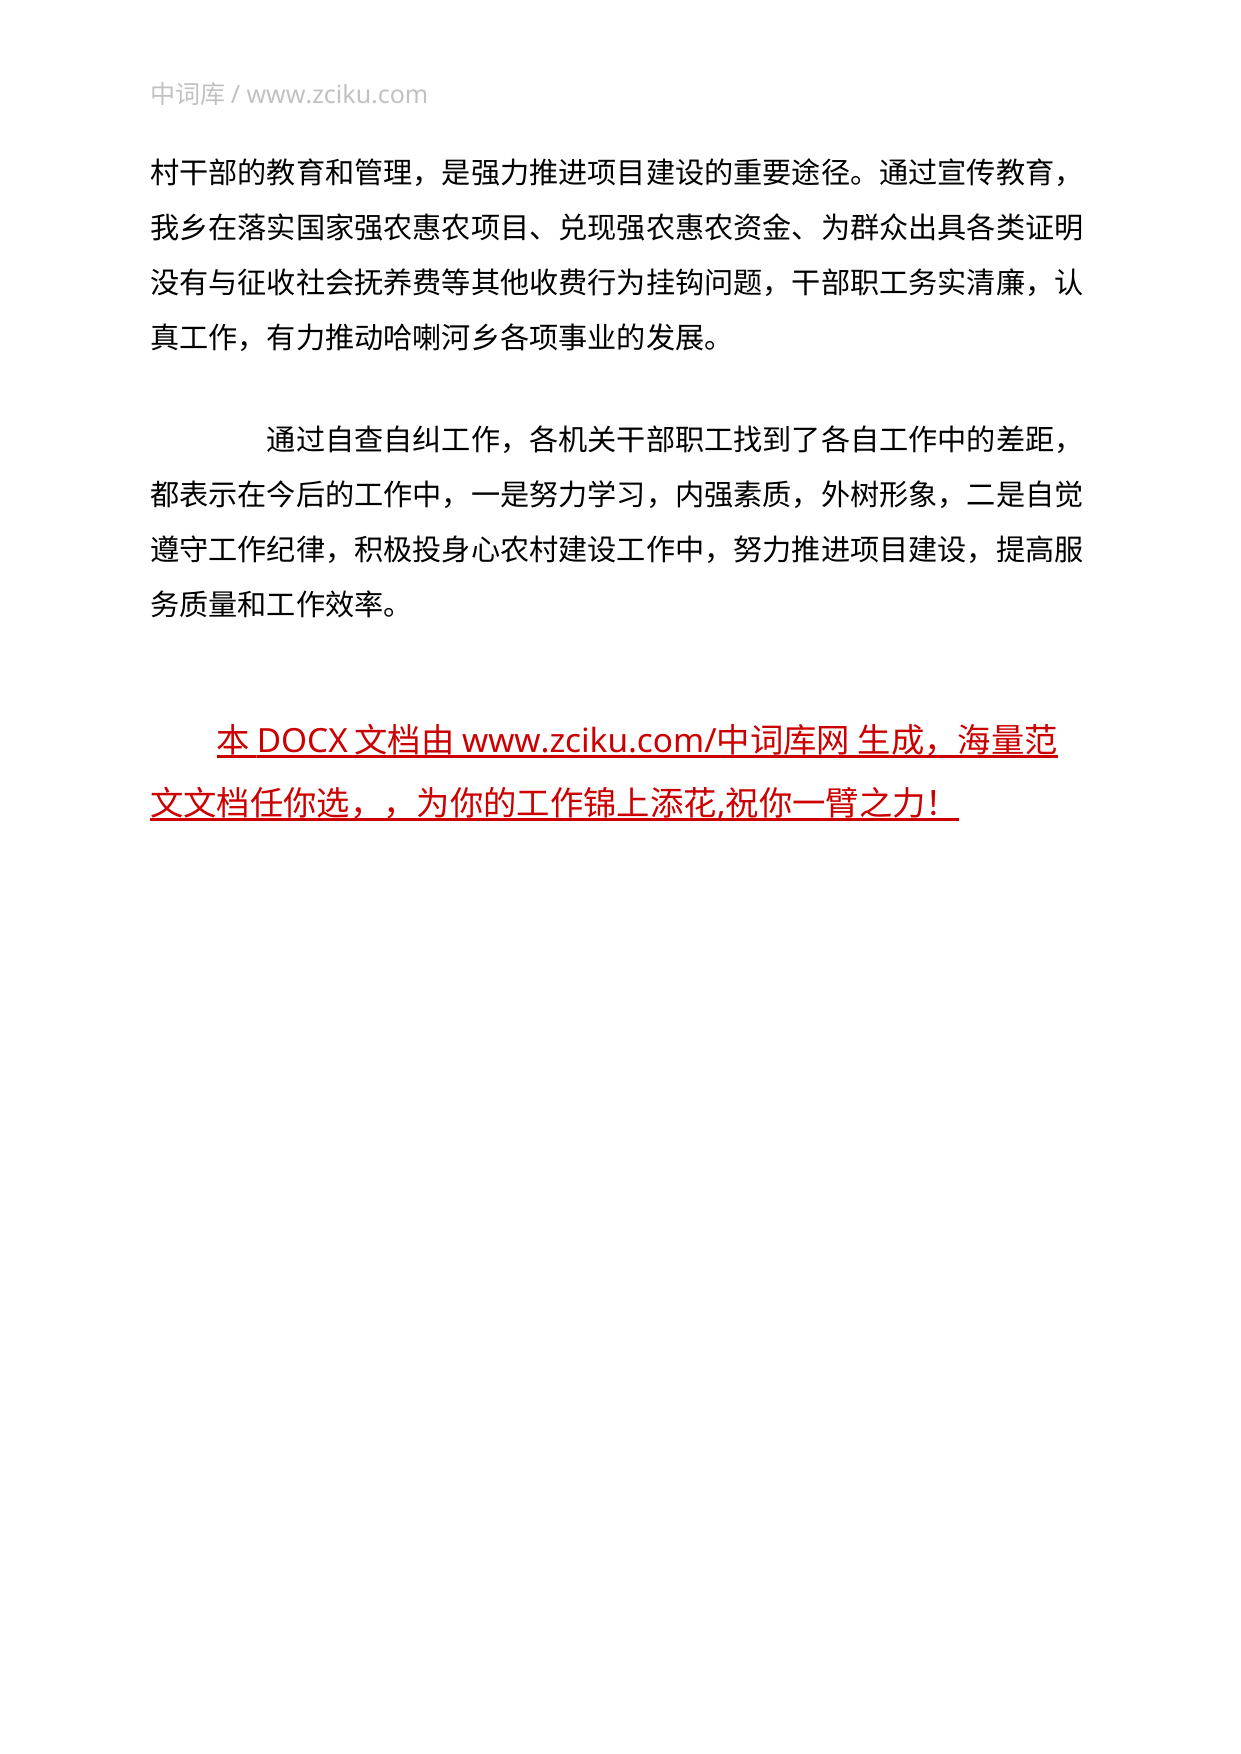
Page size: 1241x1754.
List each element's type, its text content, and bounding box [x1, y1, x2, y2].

text 通过自查自纠工作，各机关干部职工找到了各自工作中的差距，都表示在今后的工作中，一是努力学习，内强素质，外树形象，二是自觉遵守工作纪律，积极投身心农村建设工作中，努力推进项目建设，提高服务质量和工作效率。 [150, 416, 1090, 623]
text 本DOCX文档由 www.zciku.com/中词库网 生成，海量范文文档任你选，，为你的工作锦上添花,祝你一臂之力！ [150, 714, 1090, 825]
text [150, 150, 1090, 357]
